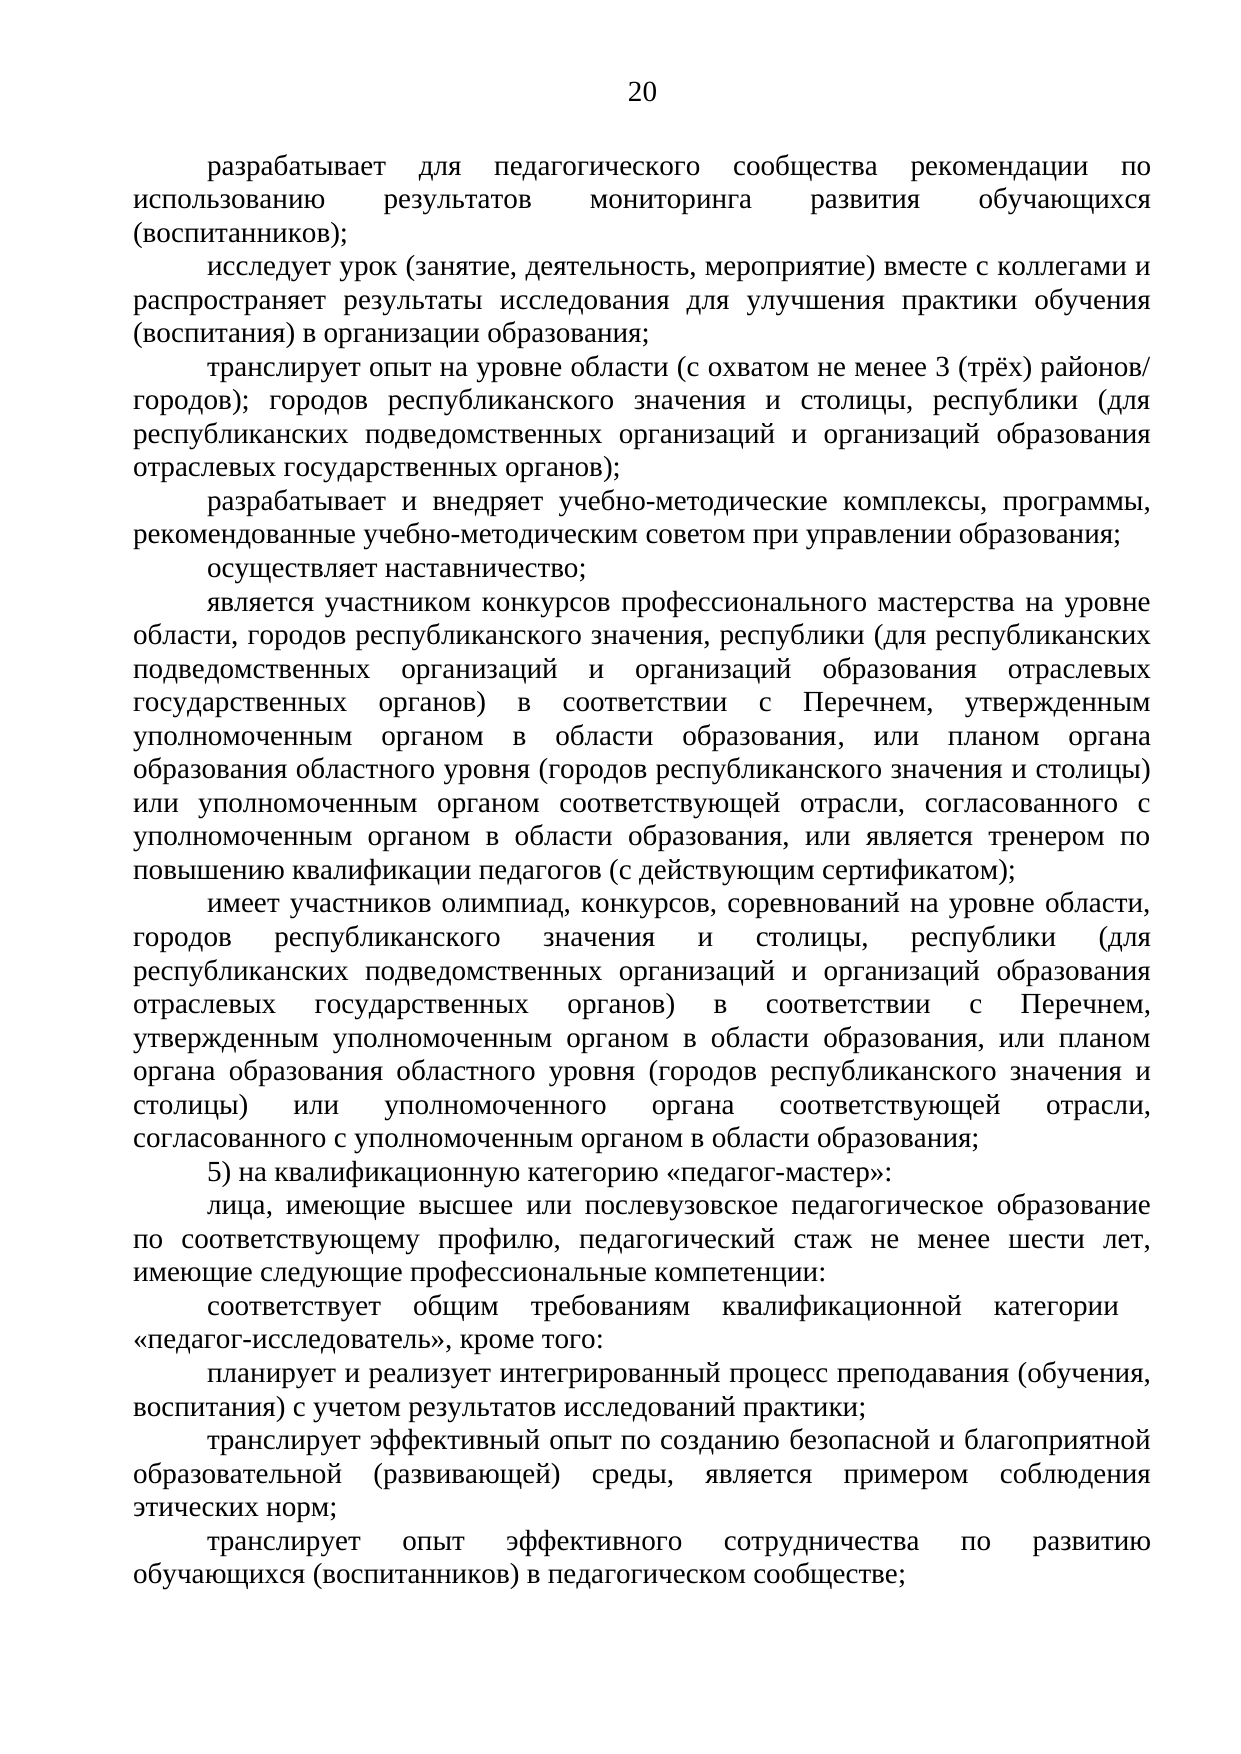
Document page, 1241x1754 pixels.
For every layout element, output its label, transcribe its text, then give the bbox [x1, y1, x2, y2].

text разрабатывает и внедряет учебно-методические комплексы, программы, рекомендованные учебно-методическим советом при управлении образования; [133, 483, 1152, 550]
text исследует урок (занятие, деятельность, мероприятие) вместе с коллегами и распространяет результаты исследования для улучшения практики обучения (воспитания) в организации образования; [133, 248, 1152, 349]
text лица, имеющие высшее или послевузовское педагогическое образование по соответствующему профилю, педагогический стаж не менее шести лет, имеющие следующие профессиональные компетенции: [133, 1187, 1152, 1288]
text осуществляет наставничество; [133, 550, 1152, 584]
text транслирует опыт эффективного сотрудничества по развитию обучающихся (воспитанников) в педагогическом сообществе; [133, 1523, 1152, 1590]
text транслирует эффективный опыт по созданию безопасной и благоприятной образовательной (развивающей) среды, является примером соблюдения этических норм; [133, 1422, 1152, 1523]
text является участником конкурсов профессионального мастерства на уровне области, городов республиканского значения, республики (для республиканских подведомственных организаций и организаций образования отраслевых государственных органов) в соответствии с Перечнем, утвержденным уполномоченным органом в области образования, или планом органа образования областного уровня (городов республиканского значения и столицы) или уполномоченным органом соответствующей отрасли, согласованного с уполномоченным органом в области образования, или является тренером по повышению квалификации педагогов (с действующим сертификатом); [133, 584, 1152, 886]
text соответствует общим требованиям квалификационной категории «педагог-исследователь», кроме того: [133, 1288, 1152, 1355]
text разрабатывает для педагогического сообщества рекомендации по использованию результатов мониторинга развития обучающихся (воспитанников); [133, 148, 1152, 248]
text 5) на квалификационную категорию «педагог-мастер»: [133, 1154, 1152, 1187]
text имеет участников олимпиад, конкурсов, соревнований на уровне области, городов республиканского значения и столицы, республики (для республиканских подведомственных организаций и организаций образования отраслевых государственных органов) в соответствии с Перечнем, утвержденным уполномоченным органом в области образования, или планом органа образования областного уровня (городов республиканского значения и столицы) или уполномоченного органа соответствующей отрасли, согласованного с уполномоченным органом в области образования; [133, 886, 1152, 1154]
text планирует и реализует интегрированный процесс преподавания (обучения, воспитания) с учетом результатов исследований практики; [133, 1355, 1152, 1422]
text транслирует опыт на уровне области (с охватом не менее 3 (трёх) районов/ городов); городов республиканского значения и столицы, республики (для республиканских подведомственных организаций и организаций образования отраслевых государственных органов); [133, 349, 1152, 483]
